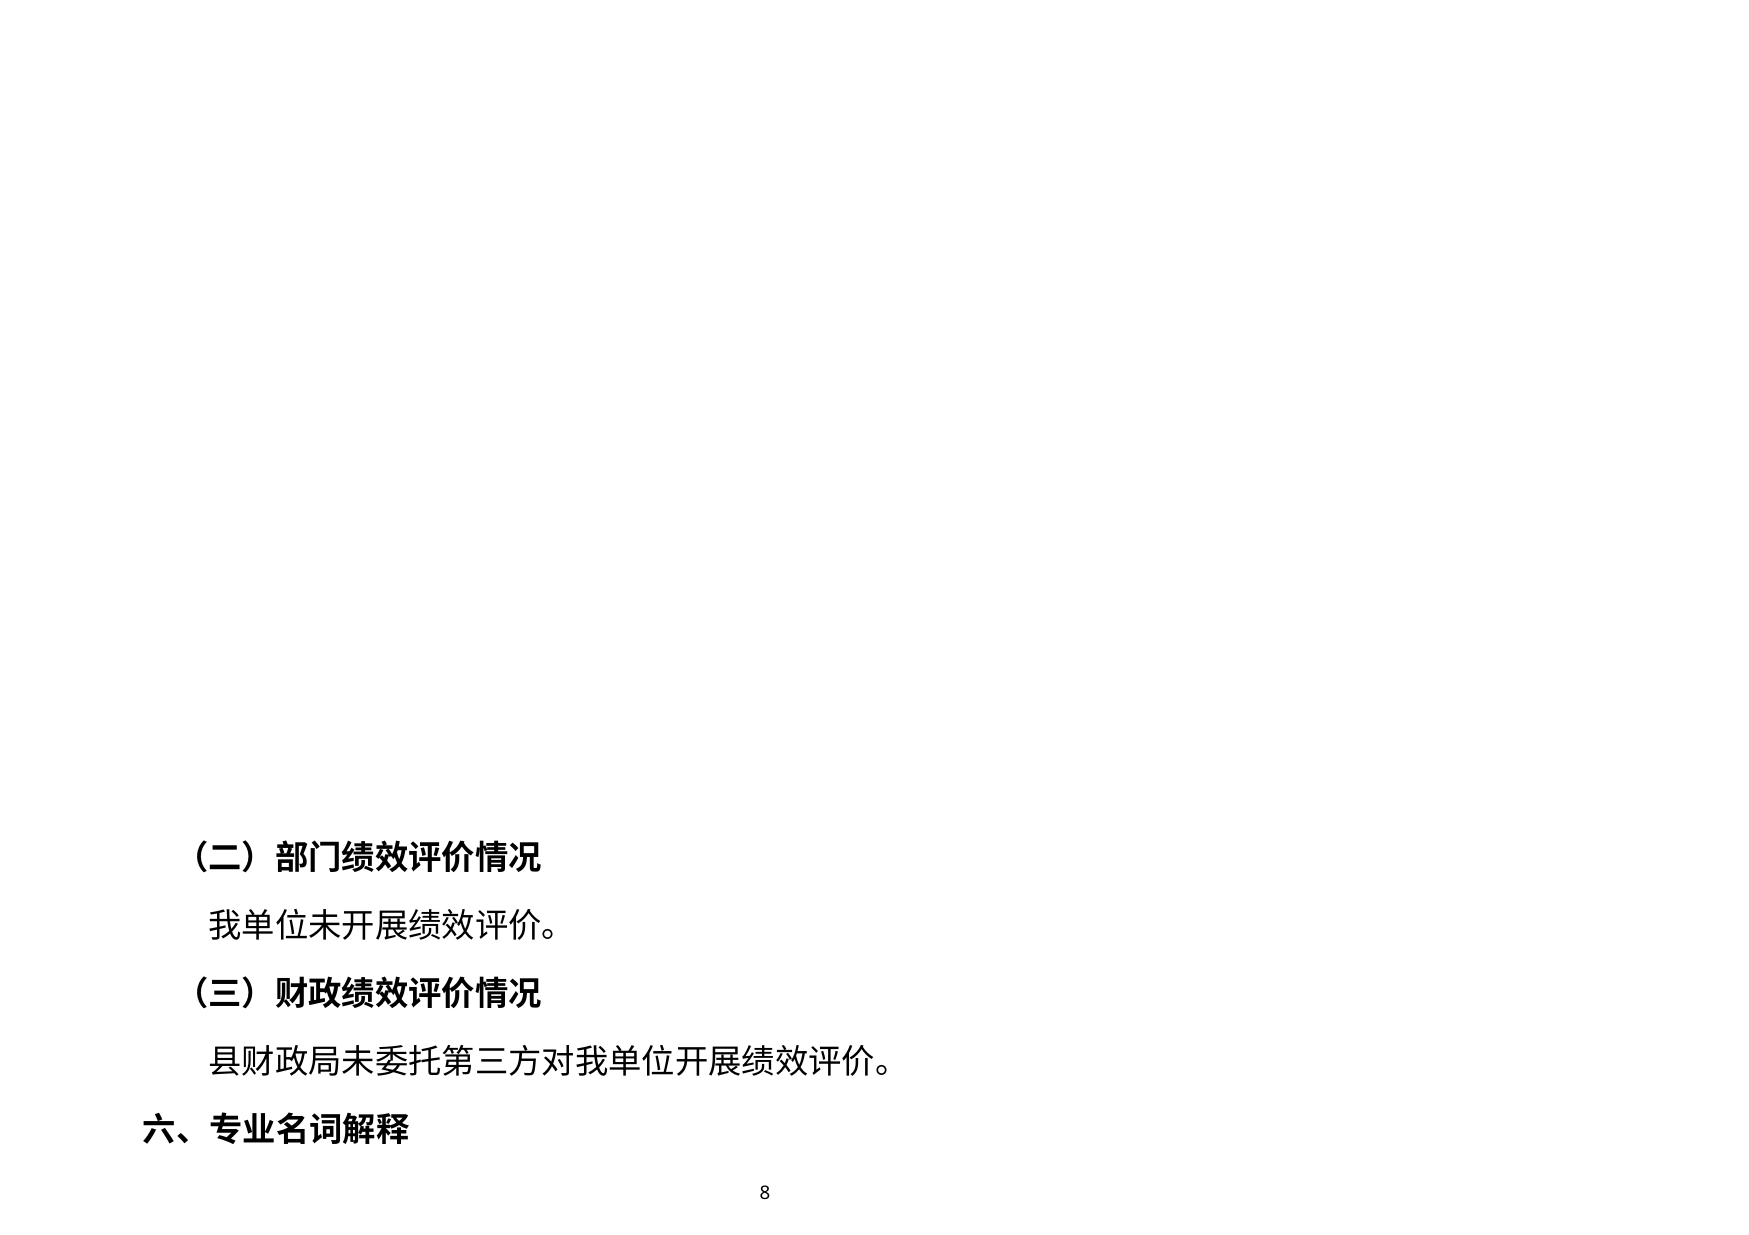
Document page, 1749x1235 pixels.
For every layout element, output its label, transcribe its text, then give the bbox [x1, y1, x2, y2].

list 我单位未开展绩效评价。 [108, 889, 1701, 957]
text 县财政局未委托第三方对我单位开展绩效评价。 [108, 1025, 1701, 1093]
text 六、专业名词解释 [108, 1093, 1701, 1161]
list （三）财政绩效评价情况 [108, 957, 1701, 1025]
text （二）部门绩效评价情况 [108, 821, 1701, 889]
